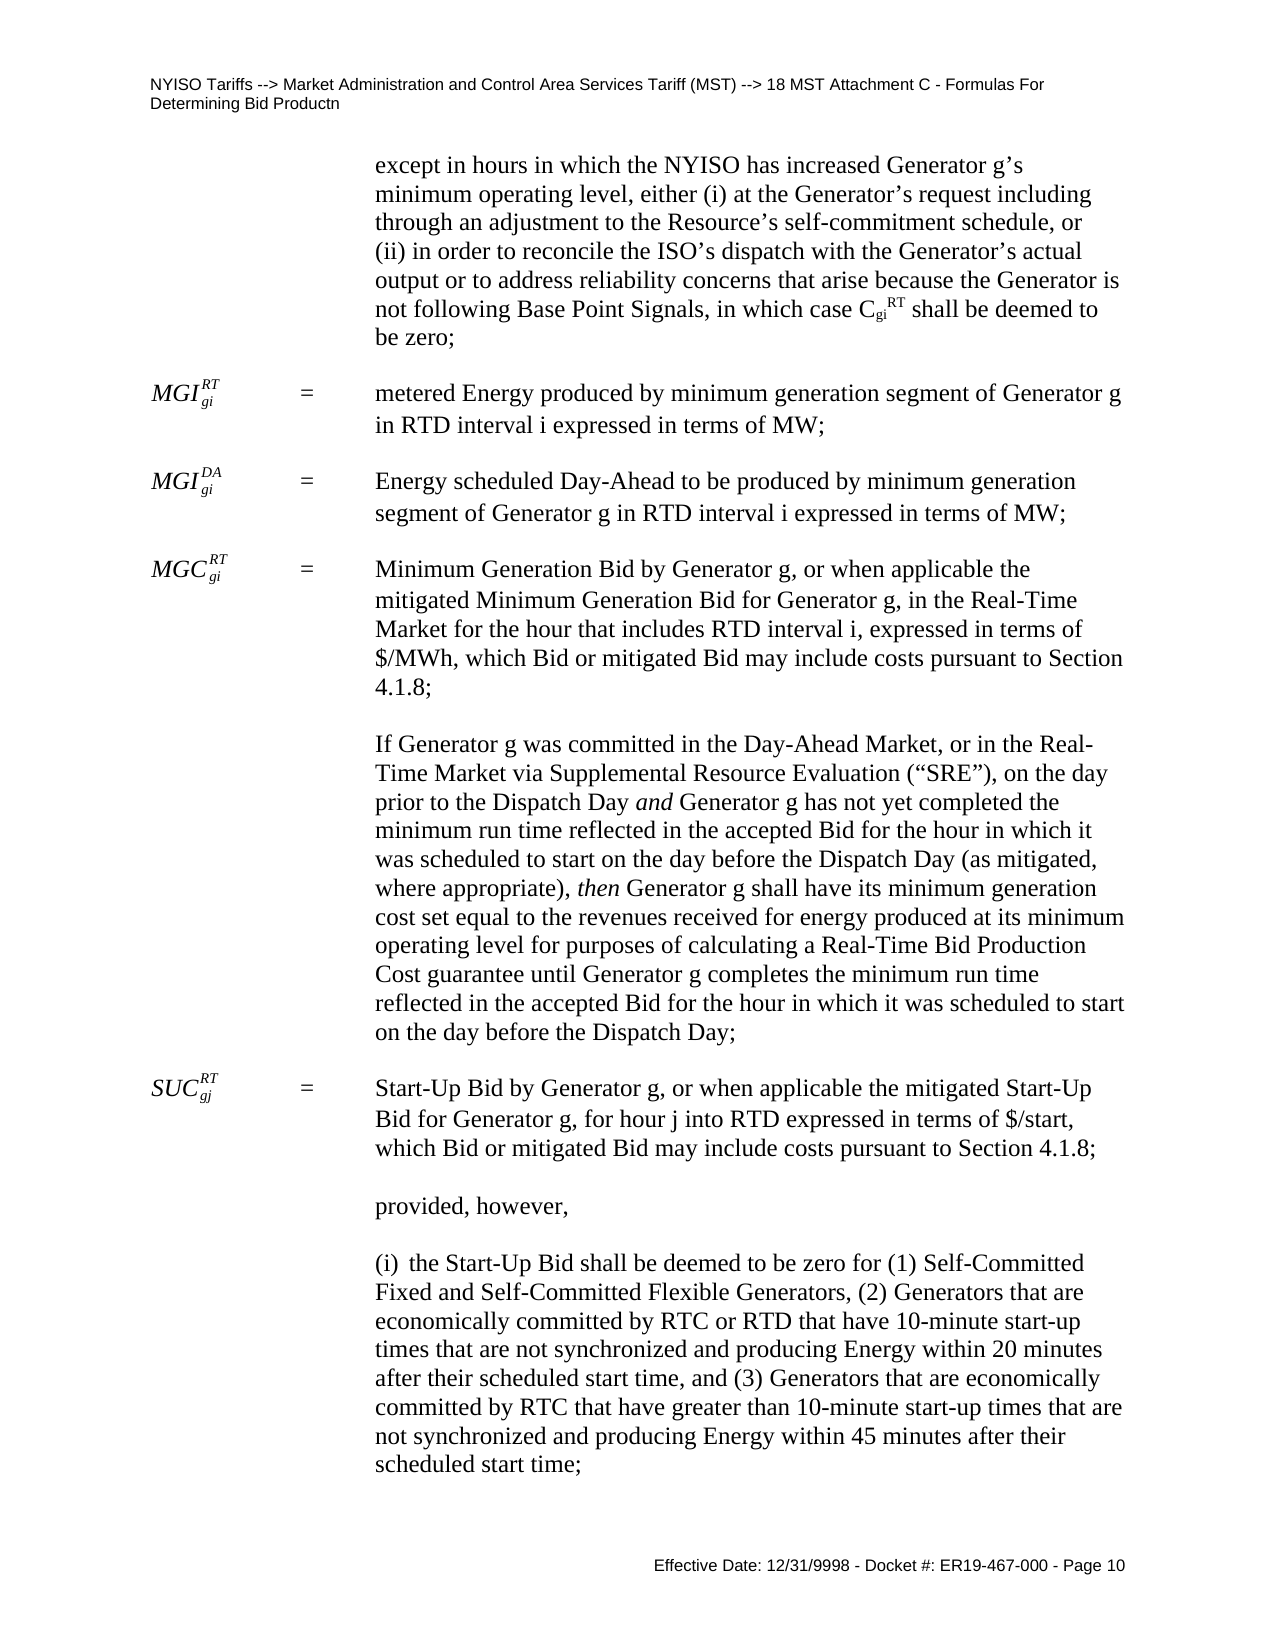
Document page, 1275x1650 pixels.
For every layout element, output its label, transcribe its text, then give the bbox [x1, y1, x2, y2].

text provided, however, [150, 1191, 1125, 1219]
text = metered Energy produced by minimum generation segment of Generator g in RTD interval i expressed in terms of MW; [150, 375, 1125, 439]
text = Energy scheduled Day-Ahead to be produced by minimum generation segment of Generator g in RTD interval i expressed in terms of MW; [150, 463, 1125, 527]
text = Start-Up Bid by Generator g, or when applicable the mitigated Start-Up Bid for Generator g, for hour j into RTD expressed in terms of $/start, which Bid or mitigated Bid may include costs pursuant to Section 4.1.8; [150, 1070, 1125, 1162]
text = Minimum Generation Bid by Generator g, or when applicable the mitigated Minimum Generation Bid for Generator g, in the Real-Time Market for the hour that includes RTD interval i, expressed in terms of $/MWh, which Bid or mitigated Bid may include costs pursuant to Section 4.1.8; [150, 551, 1125, 701]
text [150, 150, 1125, 351]
text If Generator g was committed in the Day-Ahead Market, or in the Real-Time Market via Supplemental Resource Evaluation (“SRE”), on the day prior to the Dispatch Day and Generator g has not yet completed the minimum run time reflected in the accepted Bid for the hour in which it was scheduled to start on the day before the Dispatch Day (as mitigated, where appropriate), then Generator g shall have its minimum generation cost set equal to the revenues received for energy produced at its minimum operating level for purposes of calculating a Real-Time Bid Production Cost guarantee until Generator g completes the minimum run time reflected in the accepted Bid for the hour in which it was scheduled to start on the day before the Dispatch Day; [375, 729, 1125, 1046]
text (i) the Start-Up Bid shall be deemed to be zero for (1) Self-Committed Fixed and Self-Committed Flexible Generators, (2) Generators that are economically committed by RTC or RTD that have 10-minute start-up times that are not synchronized and producing Energy within 20 minutes after their scheduled start time, and (3) Generators that are economically committed by RTC that have greater than 10-minute start-up times that are not synchronized and producing Energy within 45 minutes after their scheduled start time; [150, 1248, 1125, 1478]
